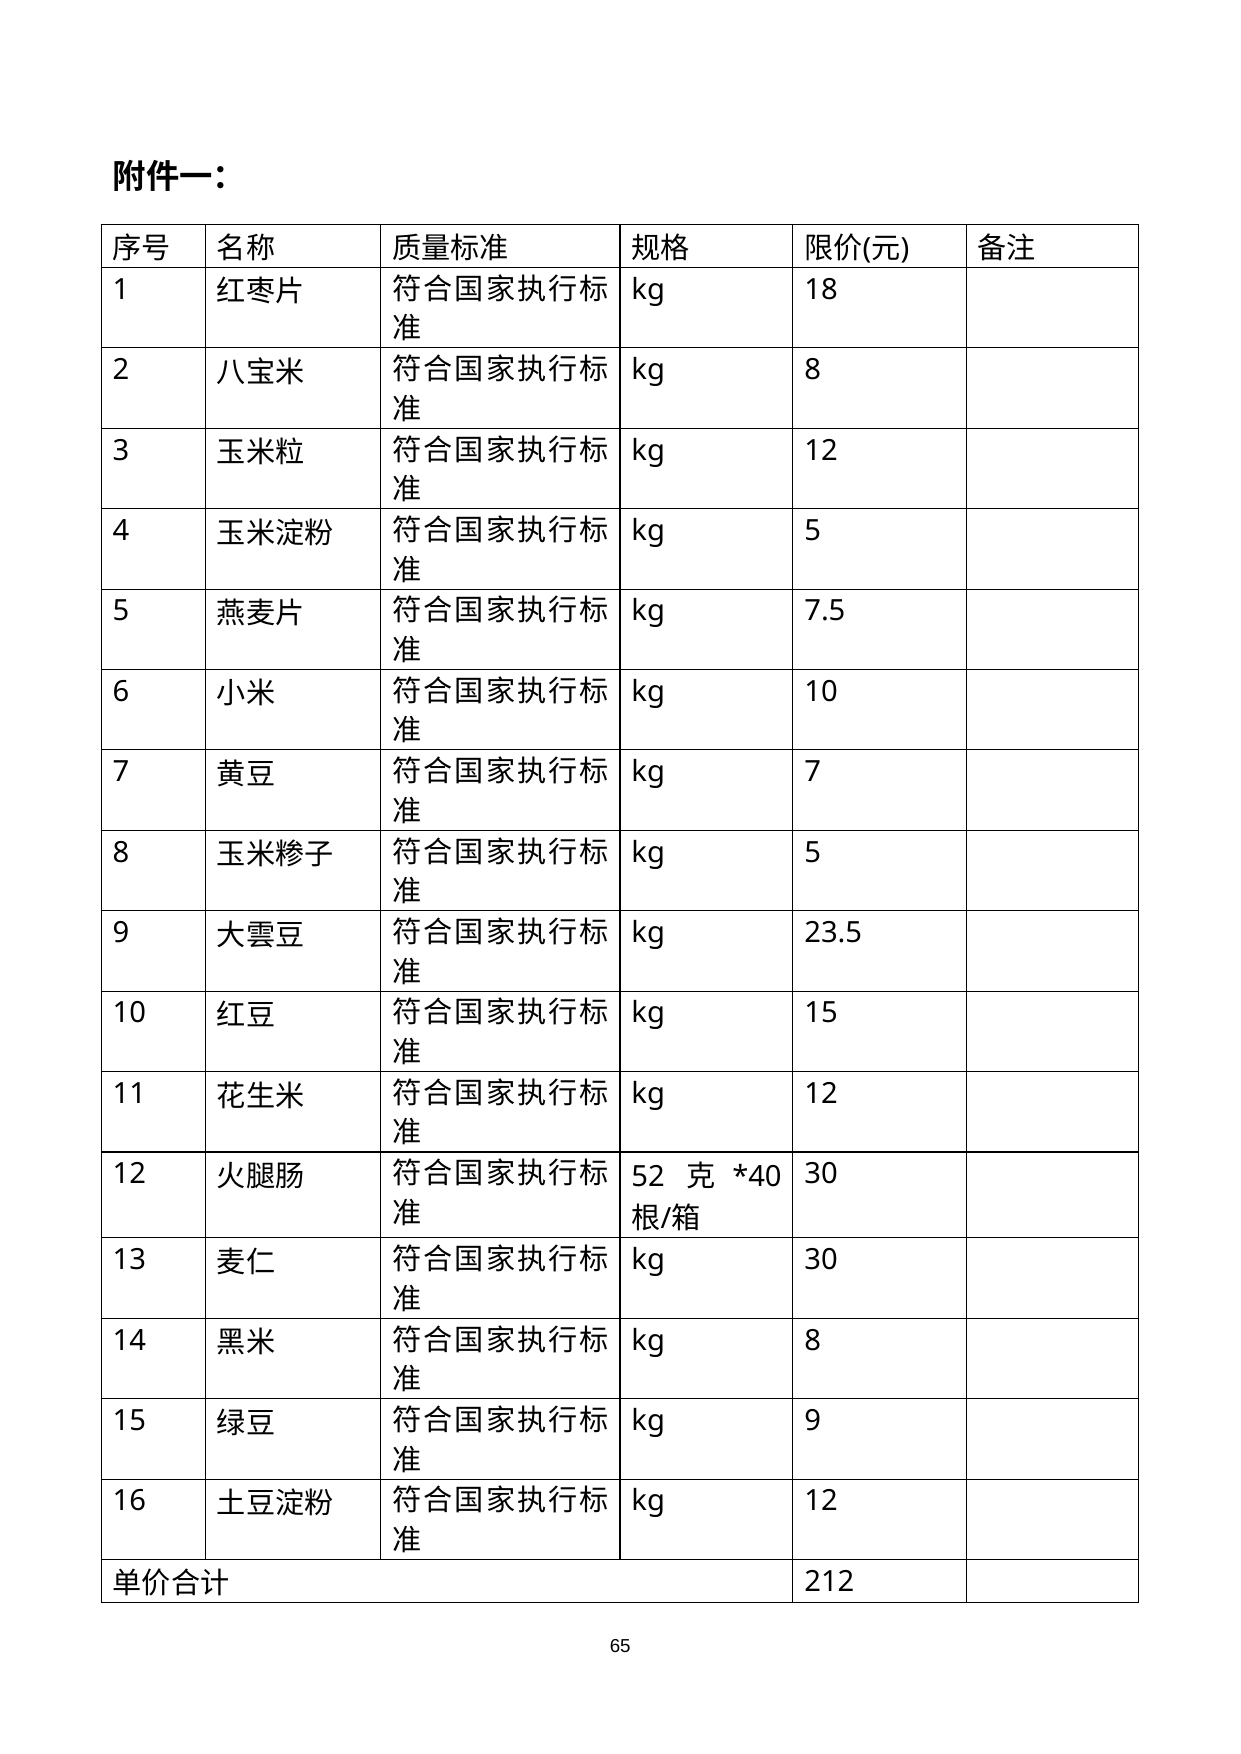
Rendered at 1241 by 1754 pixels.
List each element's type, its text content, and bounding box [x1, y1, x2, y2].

table_cell kg [621, 1480, 792, 1559]
table_cell 6 [102, 670, 205, 749]
table_cell 12 [793, 1072, 966, 1151]
table_cell 八宝米 [206, 348, 380, 428]
table_cell 9 [102, 911, 205, 991]
table_cell [967, 1072, 1138, 1151]
table_cell 30 [793, 1153, 966, 1237]
table_cell 黄豆 [206, 750, 380, 830]
table_cell [967, 1560, 1138, 1602]
table_cell kg [621, 1238, 792, 1318]
table_cell 绿豆 [206, 1399, 380, 1478]
table_cell 7.5 [793, 590, 966, 669]
table_cell kg [621, 429, 792, 508]
table_cell kg [621, 1319, 792, 1398]
table_cell 11 [102, 1072, 205, 1151]
table_cell 符合国家执行标准 [381, 1399, 619, 1478]
table_cell [967, 831, 1138, 910]
table_cell 符合国家执行标准 [381, 750, 619, 830]
table_header 名称 [206, 225, 380, 267]
table_cell 符合国家执行标准 [381, 509, 619, 588]
table_cell 燕麦片 [206, 590, 380, 669]
table_cell [967, 911, 1138, 991]
table_cell 符合国家执行标准 [381, 670, 619, 749]
table_cell kg [621, 670, 792, 749]
table_cell 5 [793, 509, 966, 588]
table_cell 玉米淀粉 [206, 509, 380, 588]
table_cell 玉米糁子 [206, 831, 380, 910]
table_cell kg [621, 1072, 792, 1151]
table_cell 52克*40根/箱 [621, 1153, 792, 1237]
table_cell [967, 670, 1138, 749]
table_cell [967, 1319, 1138, 1398]
table_cell 符合国家执行标准 [381, 429, 619, 508]
table_cell 23.5 [793, 911, 966, 991]
table_cell 1 [102, 268, 205, 347]
table_cell 符合国家执行标准 [381, 1153, 619, 1237]
table_cell 8 [793, 1319, 966, 1398]
table_cell [967, 348, 1138, 428]
table_cell 15 [102, 1399, 205, 1478]
table_cell 12 [793, 429, 966, 508]
table_cell 9 [793, 1399, 966, 1478]
table_cell kg [621, 750, 792, 830]
table_cell 30 [793, 1238, 966, 1318]
table_cell 小米 [206, 670, 380, 749]
table_cell 2 [102, 348, 205, 428]
table_cell 火腿肠 [206, 1153, 380, 1237]
table_cell 15 [793, 992, 966, 1071]
table_header 规格 [621, 225, 792, 267]
table_cell [967, 590, 1138, 669]
table_cell kg [621, 268, 792, 347]
table_cell 符合国家执行标准 [381, 268, 619, 347]
table_cell 符合国家执行标准 [381, 1319, 619, 1398]
table_cell 黑米 [206, 1319, 380, 1398]
table_cell 土豆淀粉 [206, 1480, 380, 1559]
table_cell 大雲豆 [206, 911, 380, 991]
table_header 序号 [102, 225, 205, 267]
table_cell kg [621, 831, 792, 910]
table_cell 4 [102, 509, 205, 588]
table_cell [967, 429, 1138, 508]
table_cell 12 [793, 1480, 966, 1559]
table_cell [967, 992, 1138, 1071]
table_cell 红枣片 [206, 268, 380, 347]
table_cell kg [621, 348, 792, 428]
table_cell [967, 1399, 1138, 1478]
table_cell 符合国家执行标准 [381, 911, 619, 991]
table_header 限价(元) [793, 225, 966, 267]
table_cell 16 [102, 1480, 205, 1559]
table_cell 7 [793, 750, 966, 830]
table_cell 符合国家执行标准 [381, 1480, 619, 1559]
table_cell [967, 268, 1138, 347]
table_cell [967, 1480, 1138, 1559]
table_cell 18 [793, 268, 966, 347]
table_cell [967, 1153, 1138, 1237]
table_cell kg [621, 590, 792, 669]
table_cell 7 [102, 750, 205, 830]
table_cell 5 [793, 831, 966, 910]
table_cell 符合国家执行标准 [381, 348, 619, 428]
table_cell 8 [793, 348, 966, 428]
table_cell kg [621, 509, 792, 588]
table_header 质量标准 [381, 225, 619, 267]
table_cell 符合国家执行标准 [381, 590, 619, 669]
table_cell [967, 750, 1138, 830]
table_cell 10 [102, 992, 205, 1071]
table_cell 麦仁 [206, 1238, 380, 1318]
table_cell 符合国家执行标准 [381, 831, 619, 910]
table_header 备注 [967, 225, 1138, 267]
table_cell 玉米粒 [206, 429, 380, 508]
table_cell kg [621, 1399, 792, 1478]
table_cell kg [621, 911, 792, 991]
table_cell 符合国家执行标准 [381, 992, 619, 1071]
subtitle 附件一： [112, 150, 1128, 198]
table_cell 8 [102, 831, 205, 910]
table_cell 14 [102, 1319, 205, 1398]
table_cell 212 [793, 1560, 966, 1602]
table_cell 10 [793, 670, 966, 749]
table_cell 单价合计 [102, 1560, 792, 1602]
table_cell 红豆 [206, 992, 380, 1071]
table_cell 12 [102, 1153, 205, 1237]
table_cell 符合国家执行标准 [381, 1072, 619, 1151]
table_cell 3 [102, 429, 205, 508]
table_cell [967, 509, 1138, 588]
table_cell 符合国家执行标准 [381, 1238, 619, 1318]
table_cell 花生米 [206, 1072, 380, 1151]
table_cell 13 [102, 1238, 205, 1318]
table_cell kg [621, 992, 792, 1071]
table_cell [967, 1238, 1138, 1318]
table_cell 5 [102, 590, 205, 669]
